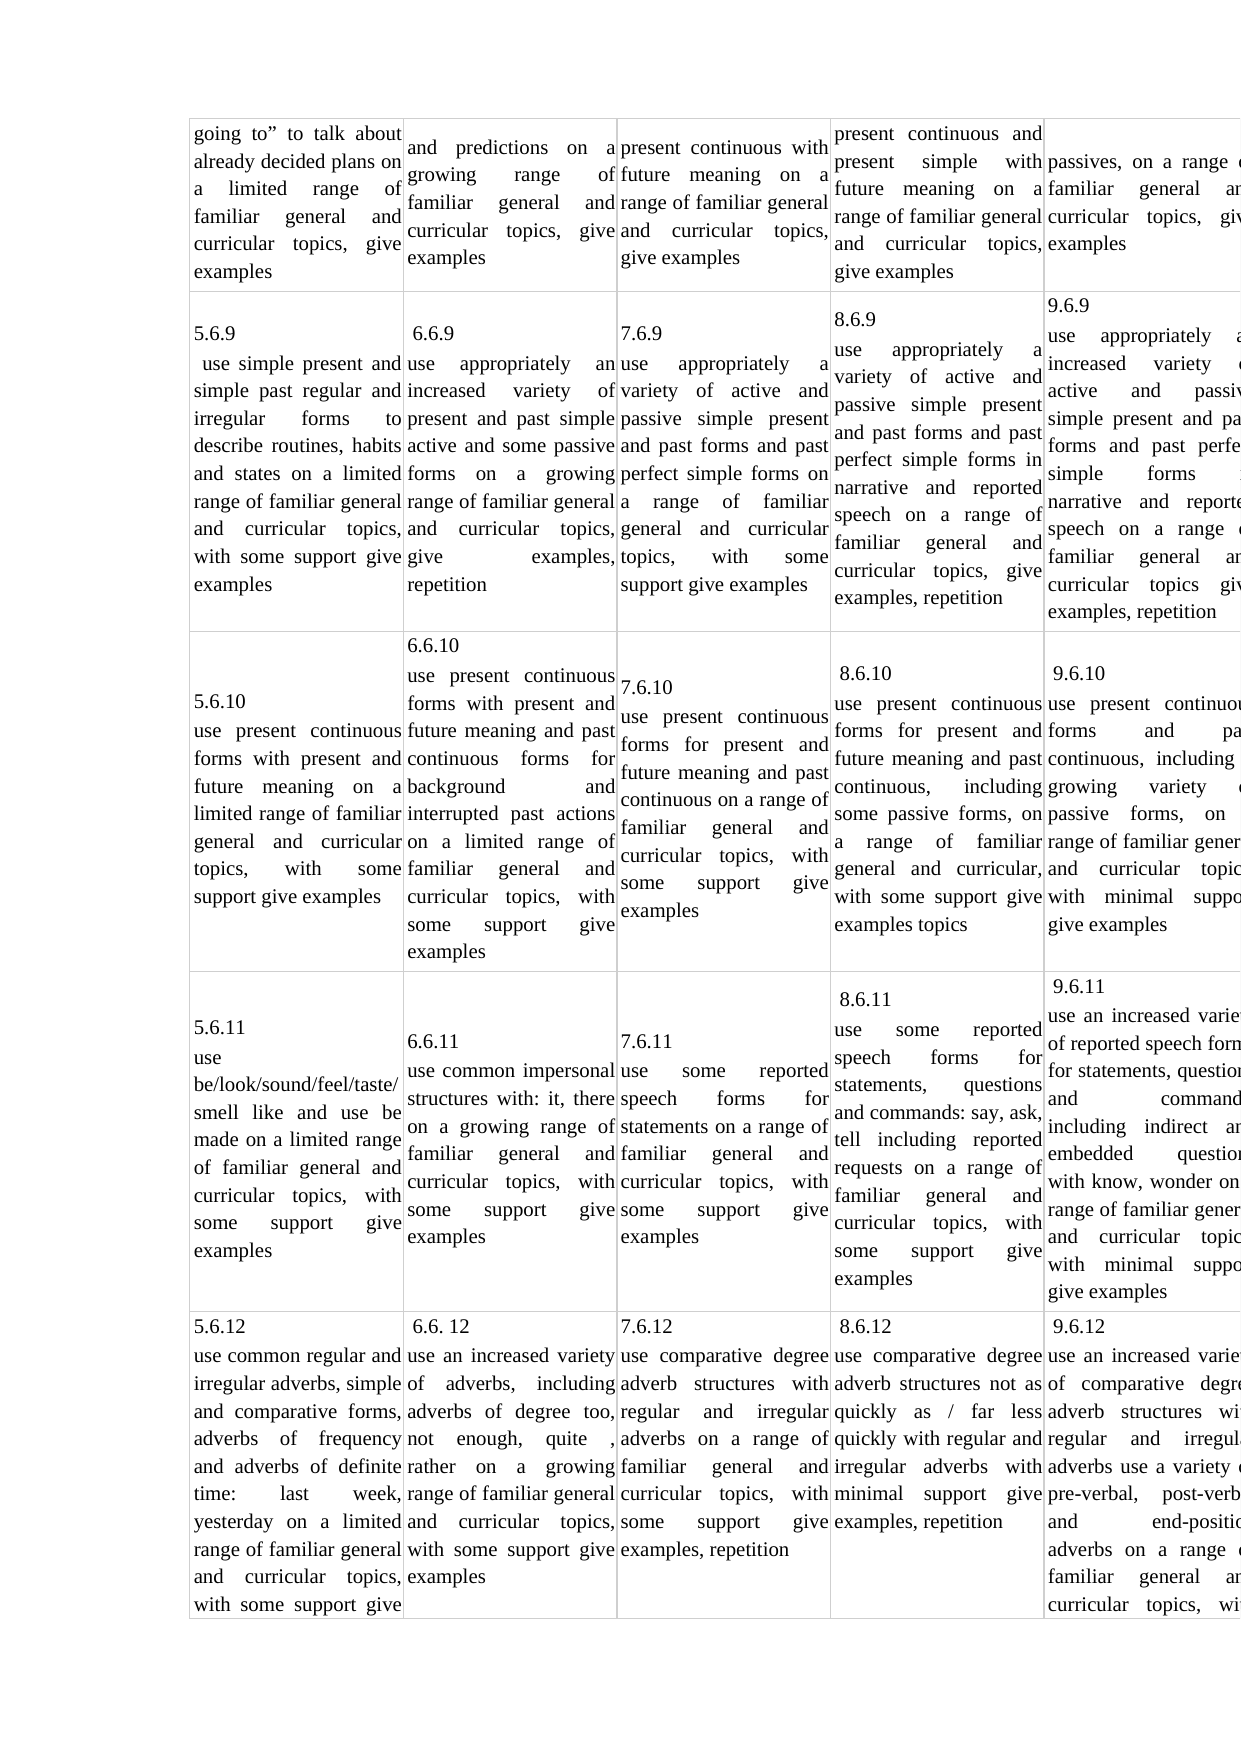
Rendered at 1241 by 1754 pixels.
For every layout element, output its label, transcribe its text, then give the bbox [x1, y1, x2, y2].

table_cell 6.6.9 use appropriately an increased variety of present and past simple active and some passive forms on a growing range of familiar general and curricular topics, give examples, repetition [404, 292, 616, 631]
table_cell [404, 119, 616, 291]
table_cell 8.6.11 use some reported speech forms for statements, questions and commands: say, ask, tell including reported requests on a range of familiar general and curricular topics, with some support give examples [831, 972, 1043, 1311]
table_cell 8.6.9 use appropriately a variety of active and passive simple present and past forms and past perfect simple forms in narrative and reported speech on a range of familiar general and curricular topics, give examples, repetition [831, 292, 1043, 631]
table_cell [190, 119, 403, 291]
table_cell 9.6.11 use an increased variety of reported speech forms for statements, questions and commands, including indirect and embedded questions with know, wonder on a range of familiar general and curricular topics, with minimal support give examples [1045, 972, 1240, 1311]
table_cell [831, 119, 1043, 291]
table_cell 6.6.10 use present continuous forms with present and future meaning and past continuous forms for background and interrupted past actions on a limited range of familiar general and curricular topics, with some support give examples [404, 632, 616, 971]
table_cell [1045, 1312, 1240, 1617]
table_cell 9.6.9 use appropriately an increased variety of active and passive simple present and past forms and past perfect simple forms in narrative and reported speech on a range of familiar general and curricular topics give examples, repetition [1045, 292, 1240, 631]
table_cell 5.6.9 use simple present and simple past regular and irregular forms to describe routines, habits and states on a limited range of familiar general and curricular topics, with some support give examples [190, 292, 403, 631]
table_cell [831, 1312, 1043, 1617]
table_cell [190, 1312, 403, 1617]
table_cell 7.6.9 use appropriately a variety of active and passive simple present and past forms and past perfect simple forms on a range of familiar general and curricular topics, with some support give examples [618, 292, 830, 631]
table_cell 8.6.10 use present continuous forms for present and future meaning and past continuous, including some passive forms, on a range of familiar general and curricular, with some support give examples topics [831, 632, 1043, 971]
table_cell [404, 1312, 616, 1617]
table_cell 5.6.11 use be/look/sound/feel/taste/smell like and use be made on a limited range of familiar general and curricular topics, with some support give examples [190, 972, 403, 1311]
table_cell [1045, 119, 1240, 291]
table_cell 5.6.10 use present continuous forms with present and future meaning on a limited range of familiar general and curricular topics, with some support give examples [190, 632, 403, 971]
table_cell 7.6.10 use present continuous forms for present and future meaning and past continuous on a range of familiar general and curricular topics, with some support give examples [618, 632, 830, 971]
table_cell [618, 119, 830, 291]
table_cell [618, 1312, 830, 1617]
table_cell 6.6.11 use common impersonal structures with: it, there on a growing range of familiar general and curricular topics, with some support give examples [404, 972, 616, 1311]
table_cell 7.6.11 use some reported speech forms for statements on a range of familiar general and curricular topics, with some support give examples [618, 972, 830, 1311]
table_cell 9.6.10 use present continuous forms and past continuous, including a growing variety of passive forms, on a range of familiar general and curricular topics, with minimal support give examples [1045, 632, 1240, 971]
